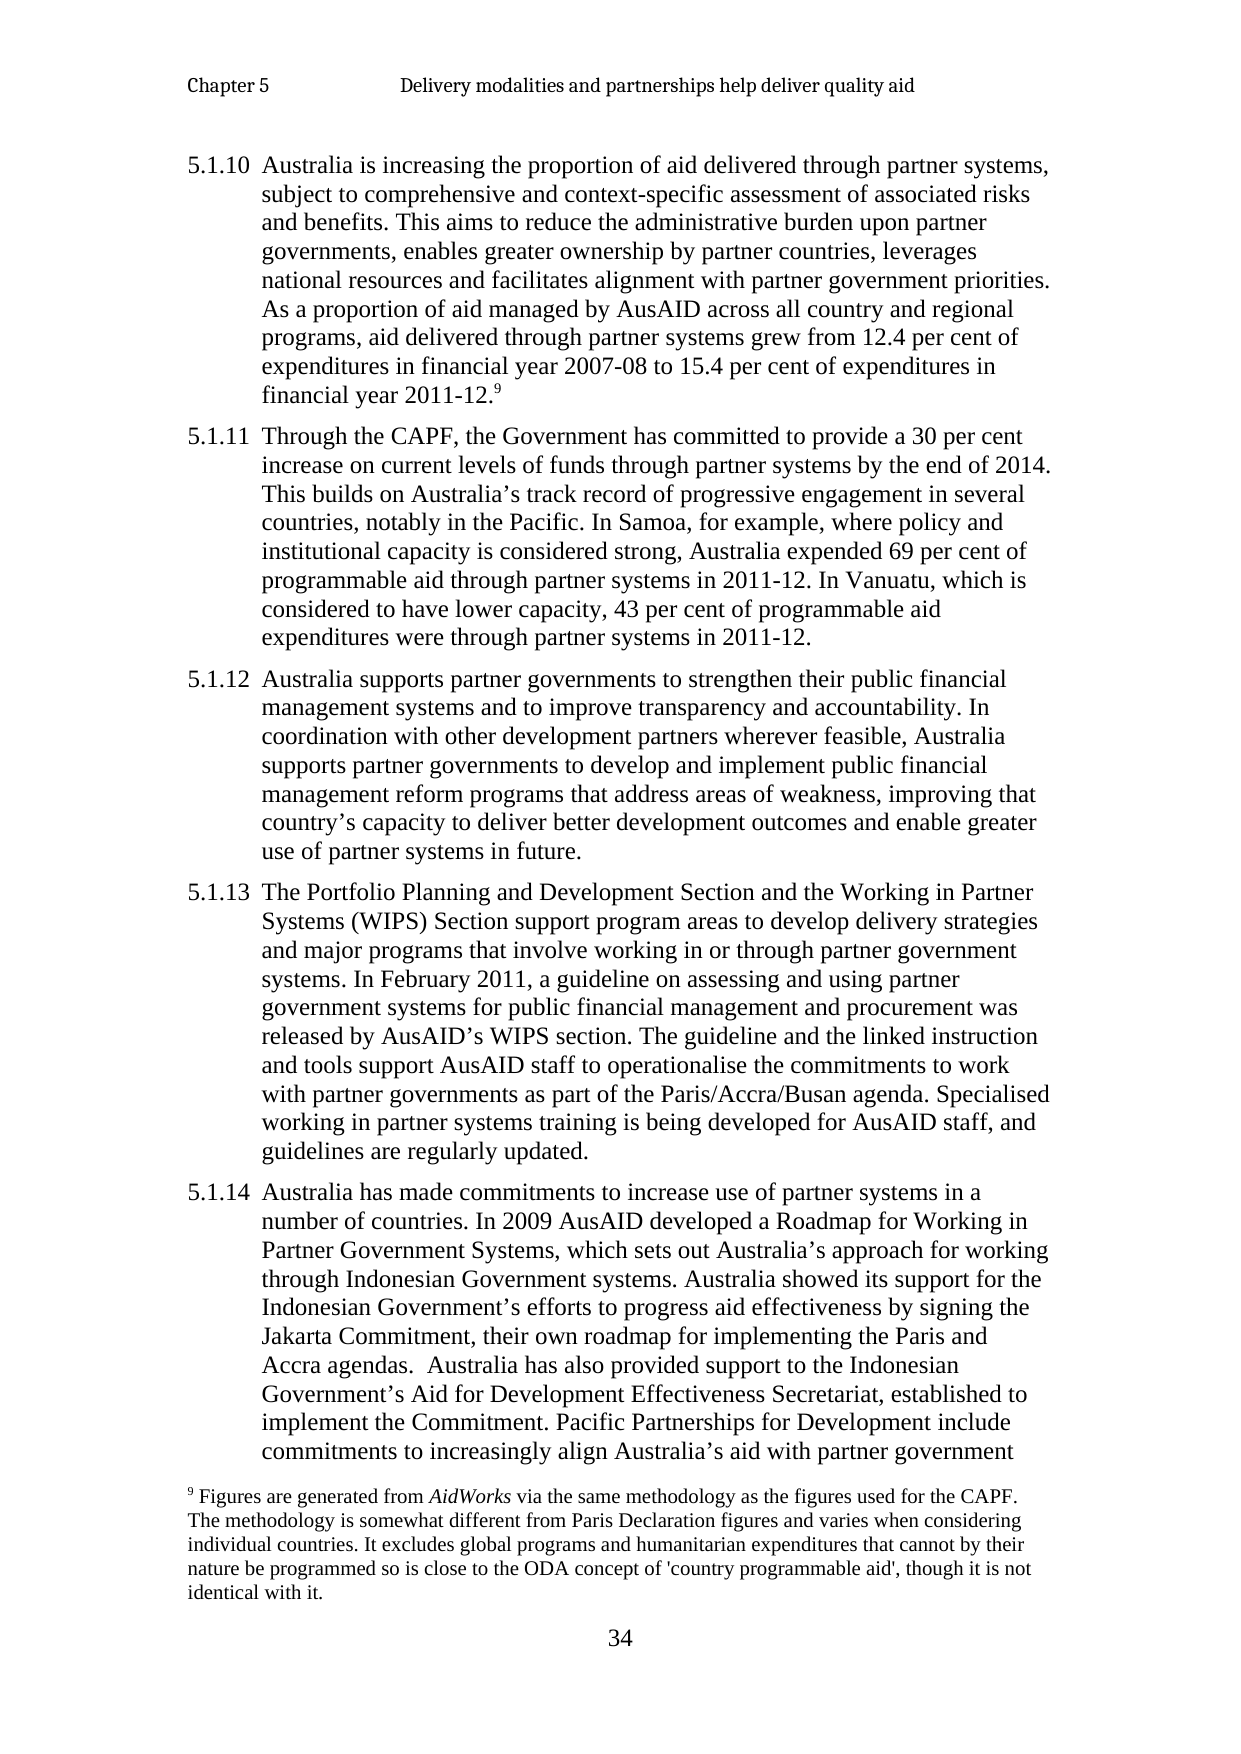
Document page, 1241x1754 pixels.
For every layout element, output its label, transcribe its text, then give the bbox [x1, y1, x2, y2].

list Australia is increasing the proportion of aid delivered through partner systems, subject to comprehensive and context-specific assessment of associated risks and benefits. This aims to reduce the administrative burden upon partner governments, enables greater ownership by partner countries, leverages national resources and facilitates alignment with partner government priorities. As a proportion of aid managed by AusAID across all country and regional programs, aid delivered through partner systems grew from 12.4 per cent of expenditures in financial year 2007-08 to 15.4 per cent of expenditures in financial year 2011-12. [187, 150, 1053, 409]
list Through the CAPF, the Government has committed to provide a 30 per cent increase on current levels of funds through partner systems by the end of 2014. This builds on Australia’s track record of progressive engagement in several countries, notably in the Pacific. In Samoa, for example, where policy and institutional capacity is considered strong, Australia expended 69 per cent of programmable aid through partner systems in 2011-12. In Vanuatu, which is considered to have lower capacity, 43 per cent of programmable aid expenditures were through partner systems in 2011-12. [187, 421, 1053, 651]
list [187, 1177, 1053, 1465]
list The Portfolio Planning and Development Section and the Working in Partner Systems (WIPS) Section support program areas to develop delivery strategies and major programs that involve working in or through partner government systems. In February 2011, a guideline on assessing and using partner government systems for public financial management and procurement was released by AusAID’s WIPS section. The guideline and the linked instruction and tools support AusAID staff to operationalise the commitments to work with partner governments as part of the Paris/Accra/Busan agenda. Specialised working in partner systems training is being developed for AusAID staff, and guidelines are regularly updated. [187, 877, 1053, 1165]
list Australia supports partner governments to strengthen their public financial management systems and to improve transparency and accountability. In coordination with other development partners wherever feasible, Australia supports partner governments to develop and implement public financial management reform programs that address areas of weakness, improving that country’s capacity to deliver better development outcomes and enable greater use of partner systems in future. [187, 664, 1053, 865]
